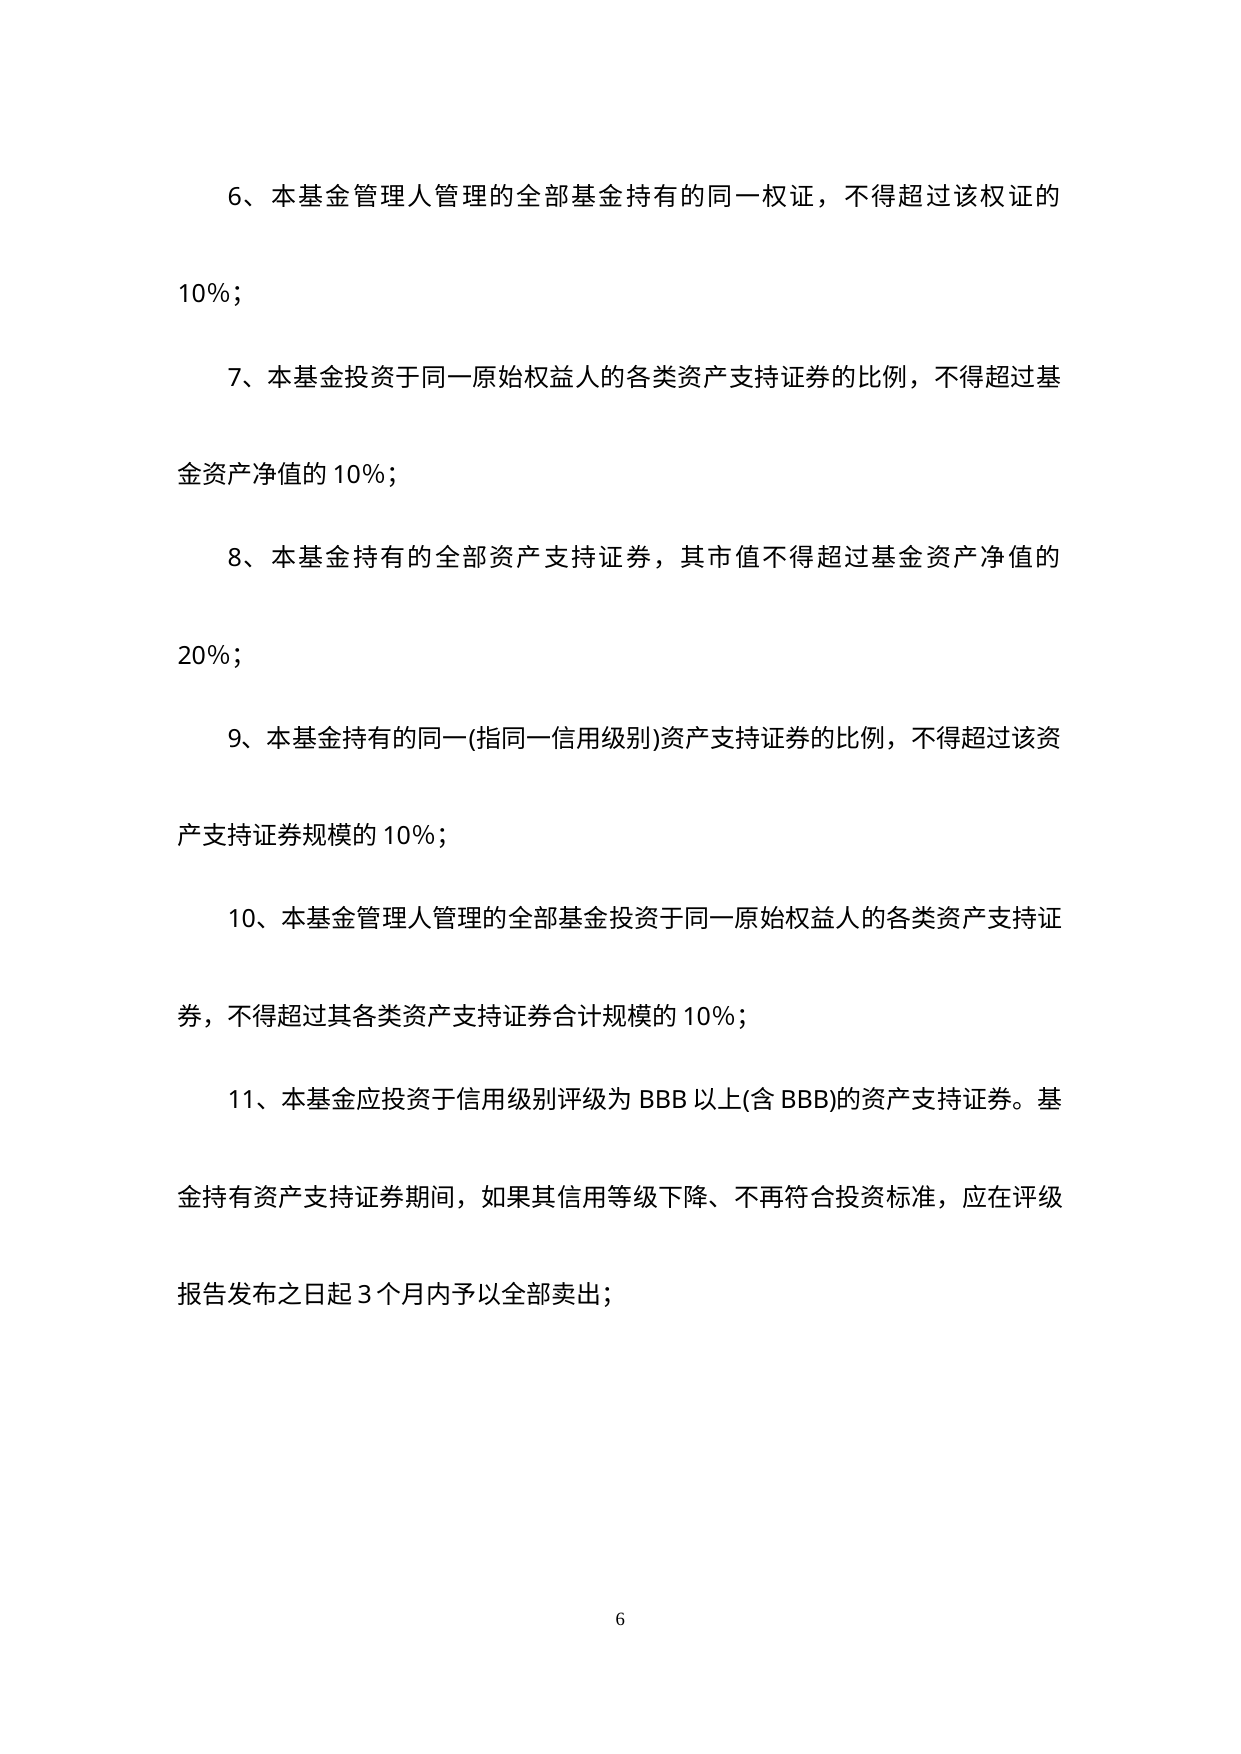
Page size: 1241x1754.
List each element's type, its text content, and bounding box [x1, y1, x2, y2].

text 7、本基金投资于同一原始权益人的各类资产支持证券的比例，不得超过基金资产净值的10％； [177, 343, 1063, 505]
text 11、本基金应投资于信用级别评级为BBB以上(含BBB)的资产支持证券。基金持有资产支持证券期间，如果其信用等级下降、不再符合投资标准，应在评级报告发布之日起3个月内予以全部卖出； [177, 1065, 1063, 1325]
text 6、本基金管理人管理的全部基金持有的同一权证，不得超过该权证的10％； [177, 162, 1063, 324]
text 9、本基金持有的同一(指同一信用级别)资产支持证券的比例，不得超过该资产支持证券规模的10％； [177, 704, 1063, 866]
text 8、本基金持有的全部资产支持证券，其市值不得超过基金资产净值的20％； [177, 523, 1063, 686]
text 10、本基金管理人管理的全部基金投资于同一原始权益人的各类资产支持证券，不得超过其各类资产支持证券合计规模的10％； [177, 884, 1063, 1047]
